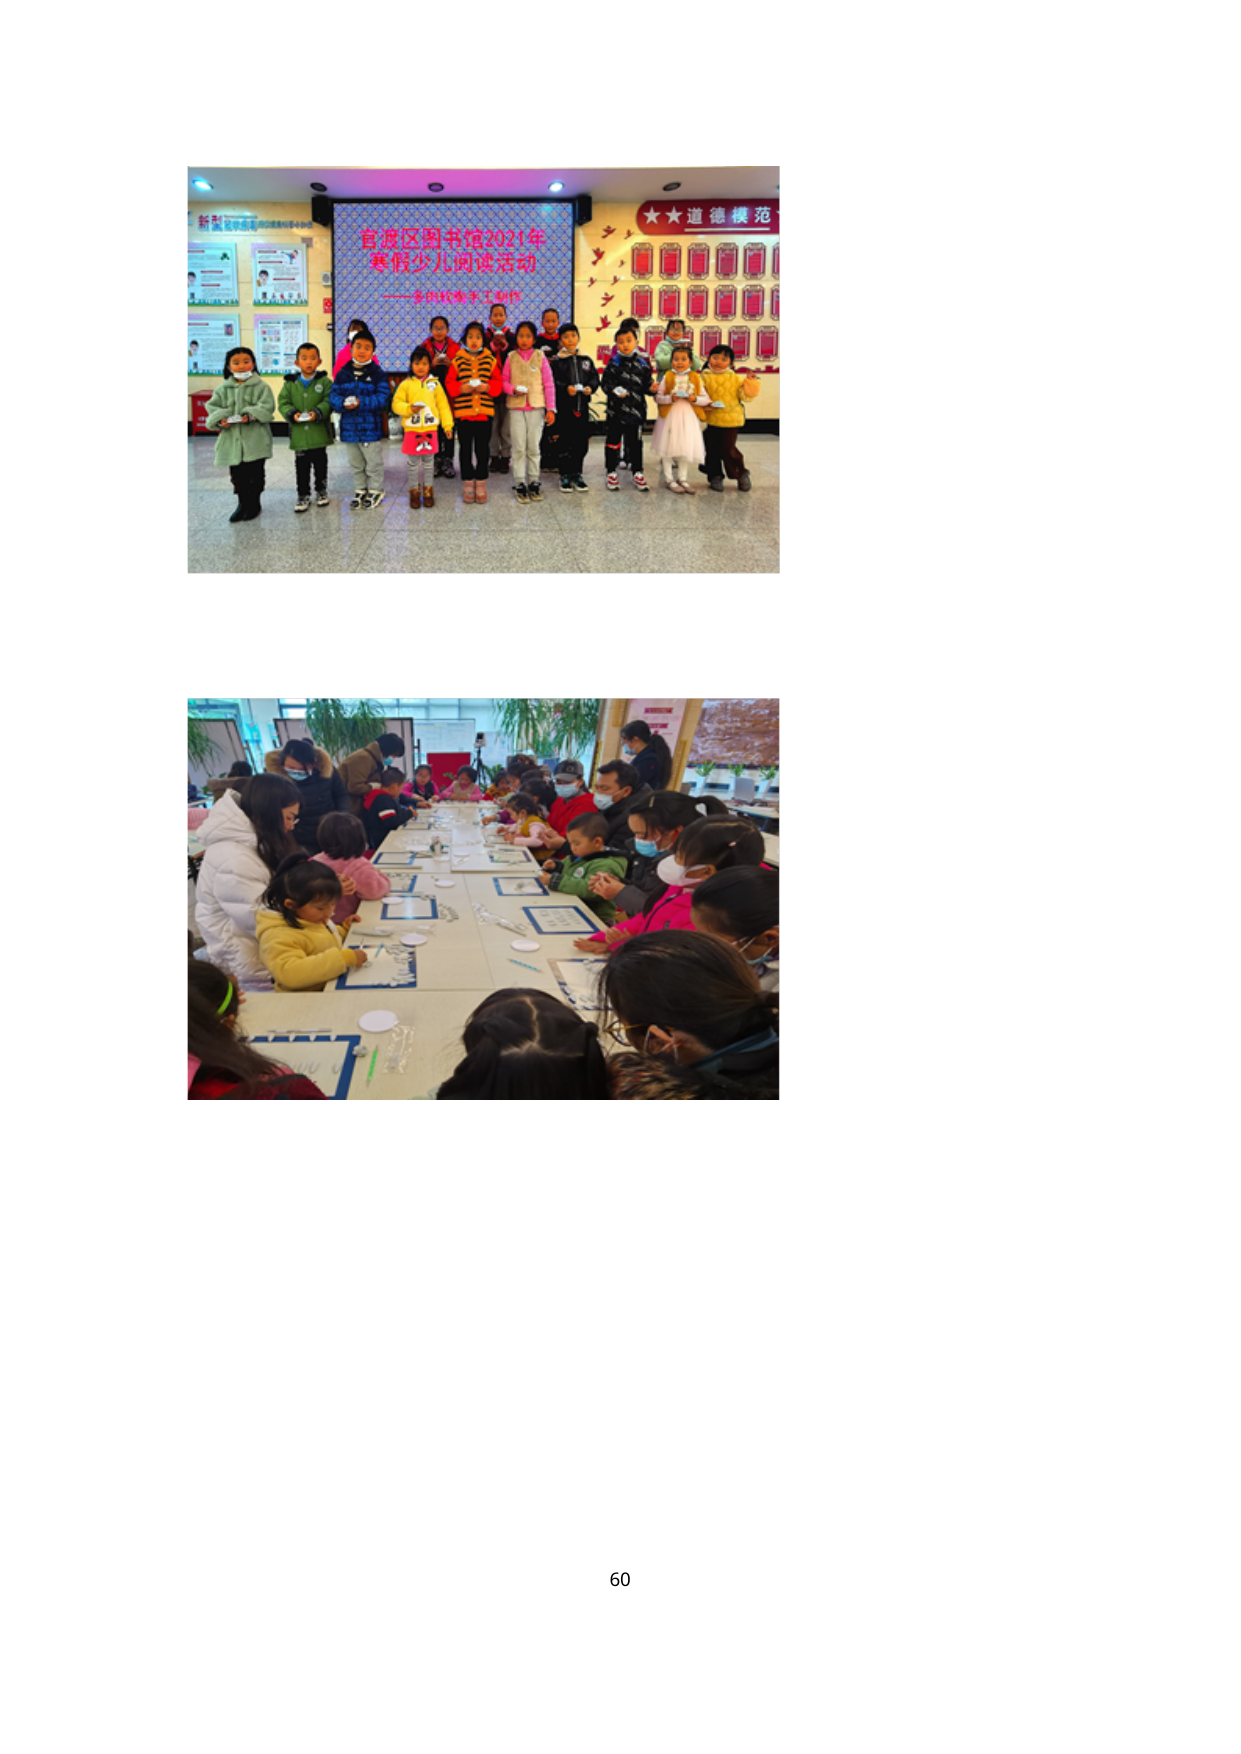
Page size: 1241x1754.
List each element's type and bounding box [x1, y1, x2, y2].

picture [187, 166, 783, 575]
picture [187, 697, 783, 1100]
